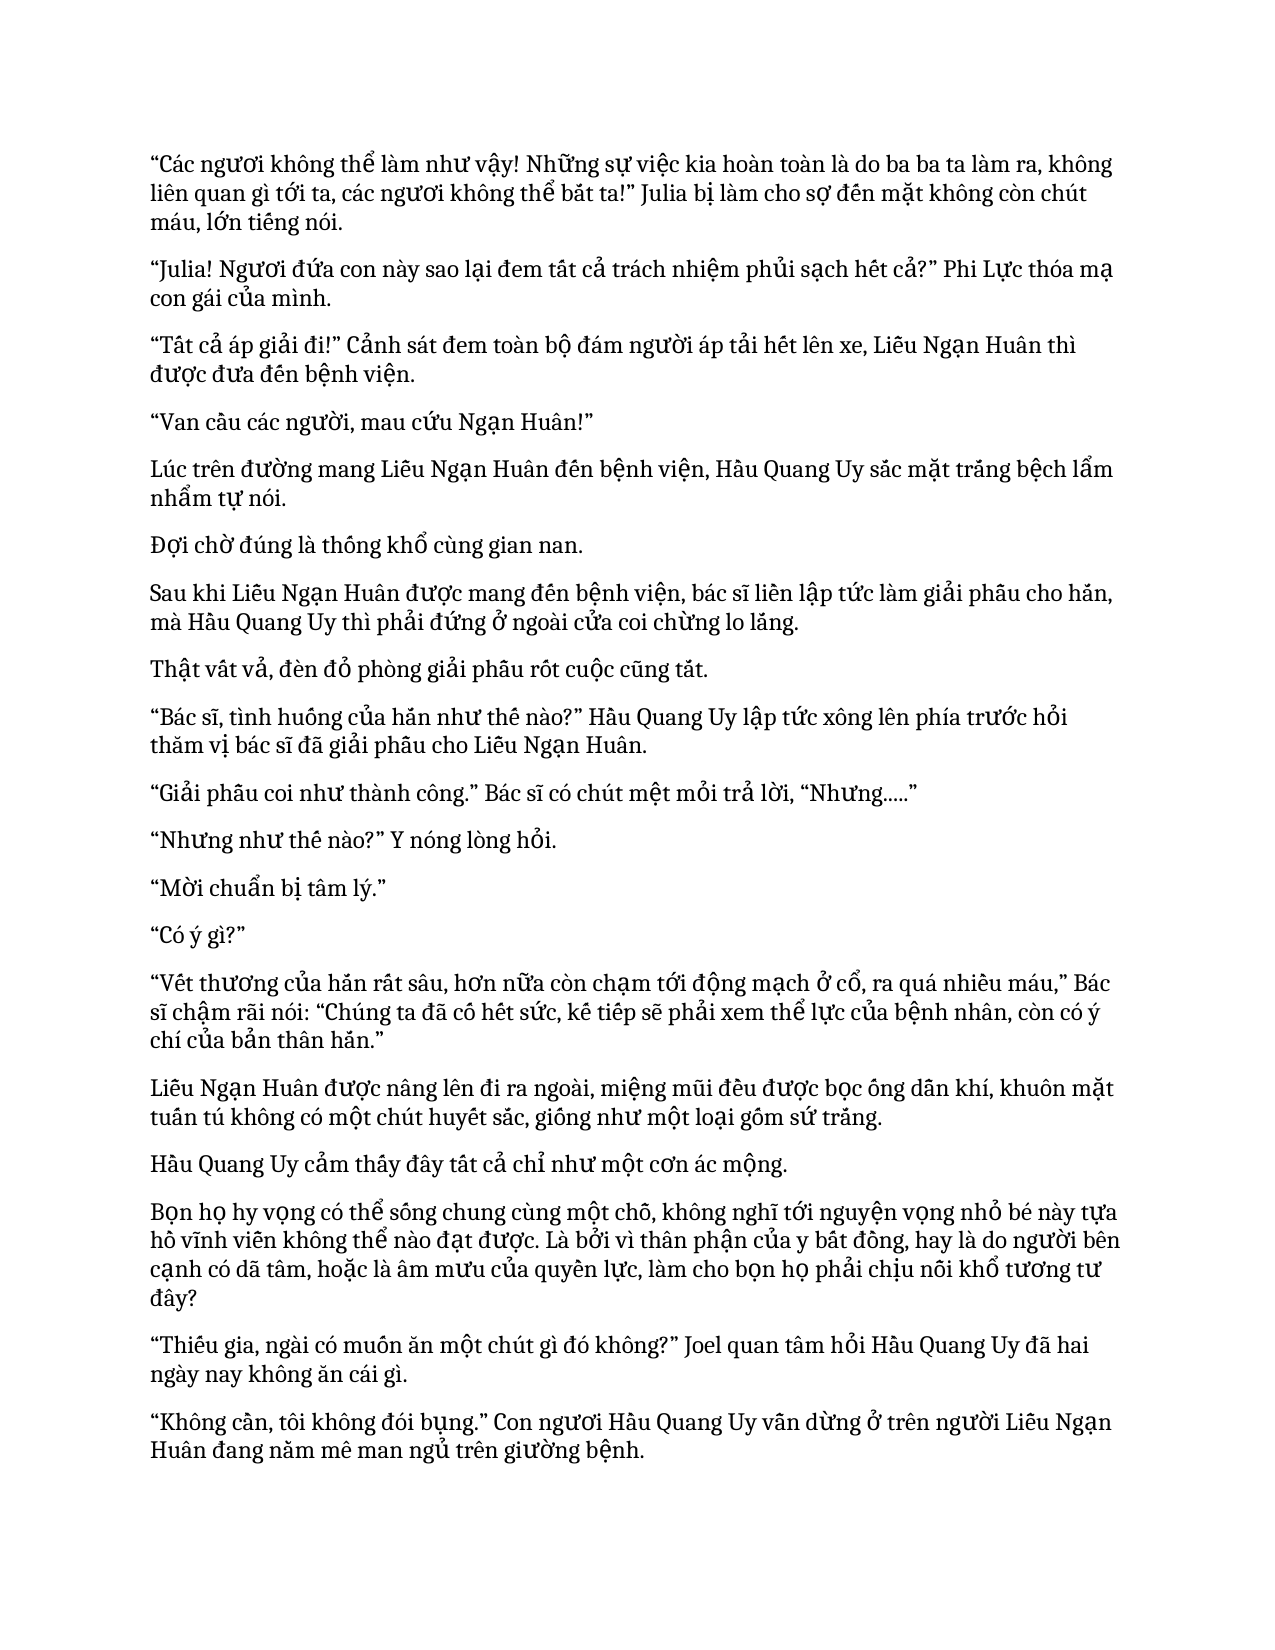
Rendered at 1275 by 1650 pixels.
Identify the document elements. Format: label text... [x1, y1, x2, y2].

text “Thiếu gia, ngài có muốn ăn một chút gì đó không?” Joel quan tâm hỏi Hầu Quang Uy đã hai ngày nay không ăn cái gì. [150, 1331, 1125, 1389]
text Liễu Ngạn Huân được nâng lên đi ra ngoài, miệng mũi đều được bọc ống dẫn khí, khuôn mặt tuấn tú không có một chút huyết sắc, giống như một loại gốm sứ trắng. [150, 1074, 1125, 1131]
text Bọn họ hy vọng có thể sống chung cùng một chỗ, không nghĩ tới nguyện vọng nhỏ bé này tựa hồ vĩnh viễn không thể nào đạt được. Là bởi vì thân phận của y bất đồng, hay là do người bên cạnh có dã tâm, hoặc là âm mưu của quyền lực, làm cho bọn họ phải chịu nỗi khổ tương tư đây? [150, 1197, 1125, 1312]
text Đợi chờ đúng là thống khổ cùng gian nan. [150, 531, 1125, 560]
text “Nhưng như thế nào?” Y nóng lòng hỏi. [150, 826, 1125, 855]
text Lúc trên đường mang Liễu Ngạn Huân đến bệnh viện, Hầu Quang Uy sắc mặt trắng bệch lẩm nhẩm tự nói. [150, 455, 1125, 512]
text “Không cần, tôi không đói bụng.” Con ngươi Hầu Quang Uy vẫn dừng ở trên người Liễu Ngạn Huân đang nằm mê man ngủ trên giường bệnh. [150, 1407, 1125, 1465]
text Hầu Quang Uy cảm thấy đây tất cả chỉ như một cơn ác mộng. [150, 1150, 1125, 1179]
text “Tất cả áp giải đi!” Cảnh sát đem toàn bộ đám người áp tải hết lên xe, Liễu Ngạn Huân thì được đưa đến bệnh viện. [150, 331, 1125, 389]
text “Bác sĩ, tình huống của hắn như thế nào?” Hầu Quang Uy lập tức xông lên phía trước hỏi thăm vị bác sĩ đã giải phẫu cho Liễu Ngạn Huân. [150, 702, 1125, 760]
text “Julia! Ngươi đứa con này sao lại đem tất cả trách nhiệm phủi sạch hết cả?” Phi Lực thóa mạ con gái của mình. [150, 255, 1125, 312]
text Thật vất vả, đèn đỏ phòng giải phẫu rốt cuộc cũng tắt. [150, 655, 1125, 684]
text Sau khi Liễu Ngạn Huân được mang đến bệnh viện, bác sĩ liền lập tức làm giải phẫu cho hắn, mà Hầu Quang Uy thì phải đứng ở ngoài cửa coi chừng lo lắng. [150, 579, 1125, 636]
text “Van cầu các người, mau cứu Ngạn Huân!” [150, 407, 1125, 436]
text “Mời chuẩn bị tâm lý.” [150, 874, 1125, 902]
text “Có ý gì?” [150, 921, 1125, 950]
text “Giải phẫu coi như thành công.” Bác sĩ có chút mệt mỏi trả lời, “Nhưng.....” [150, 779, 1125, 807]
text “Vết thương của hắn rất sâu, hơn nữa còn chạm tới động mạch ở cổ, ra quá nhiều máu,” Bác sĩ chậm rãi nói: “Chúng ta đã cố hết sức, kế tiếp sẽ phải xem thể lực của bệnh nhân, còn có ý chí của bản thân hắn.” [150, 969, 1125, 1055]
text “Các ngươi không thể làm như vậy! Những sự việc kia hoàn toàn là do ba ba ta làm ra, không liên quan gì tới ta, các ngươi không thể bắt ta!” Julia bị làm cho sợ đến mặt không còn chút máu, lớn tiếng nói. [150, 150, 1125, 236]
